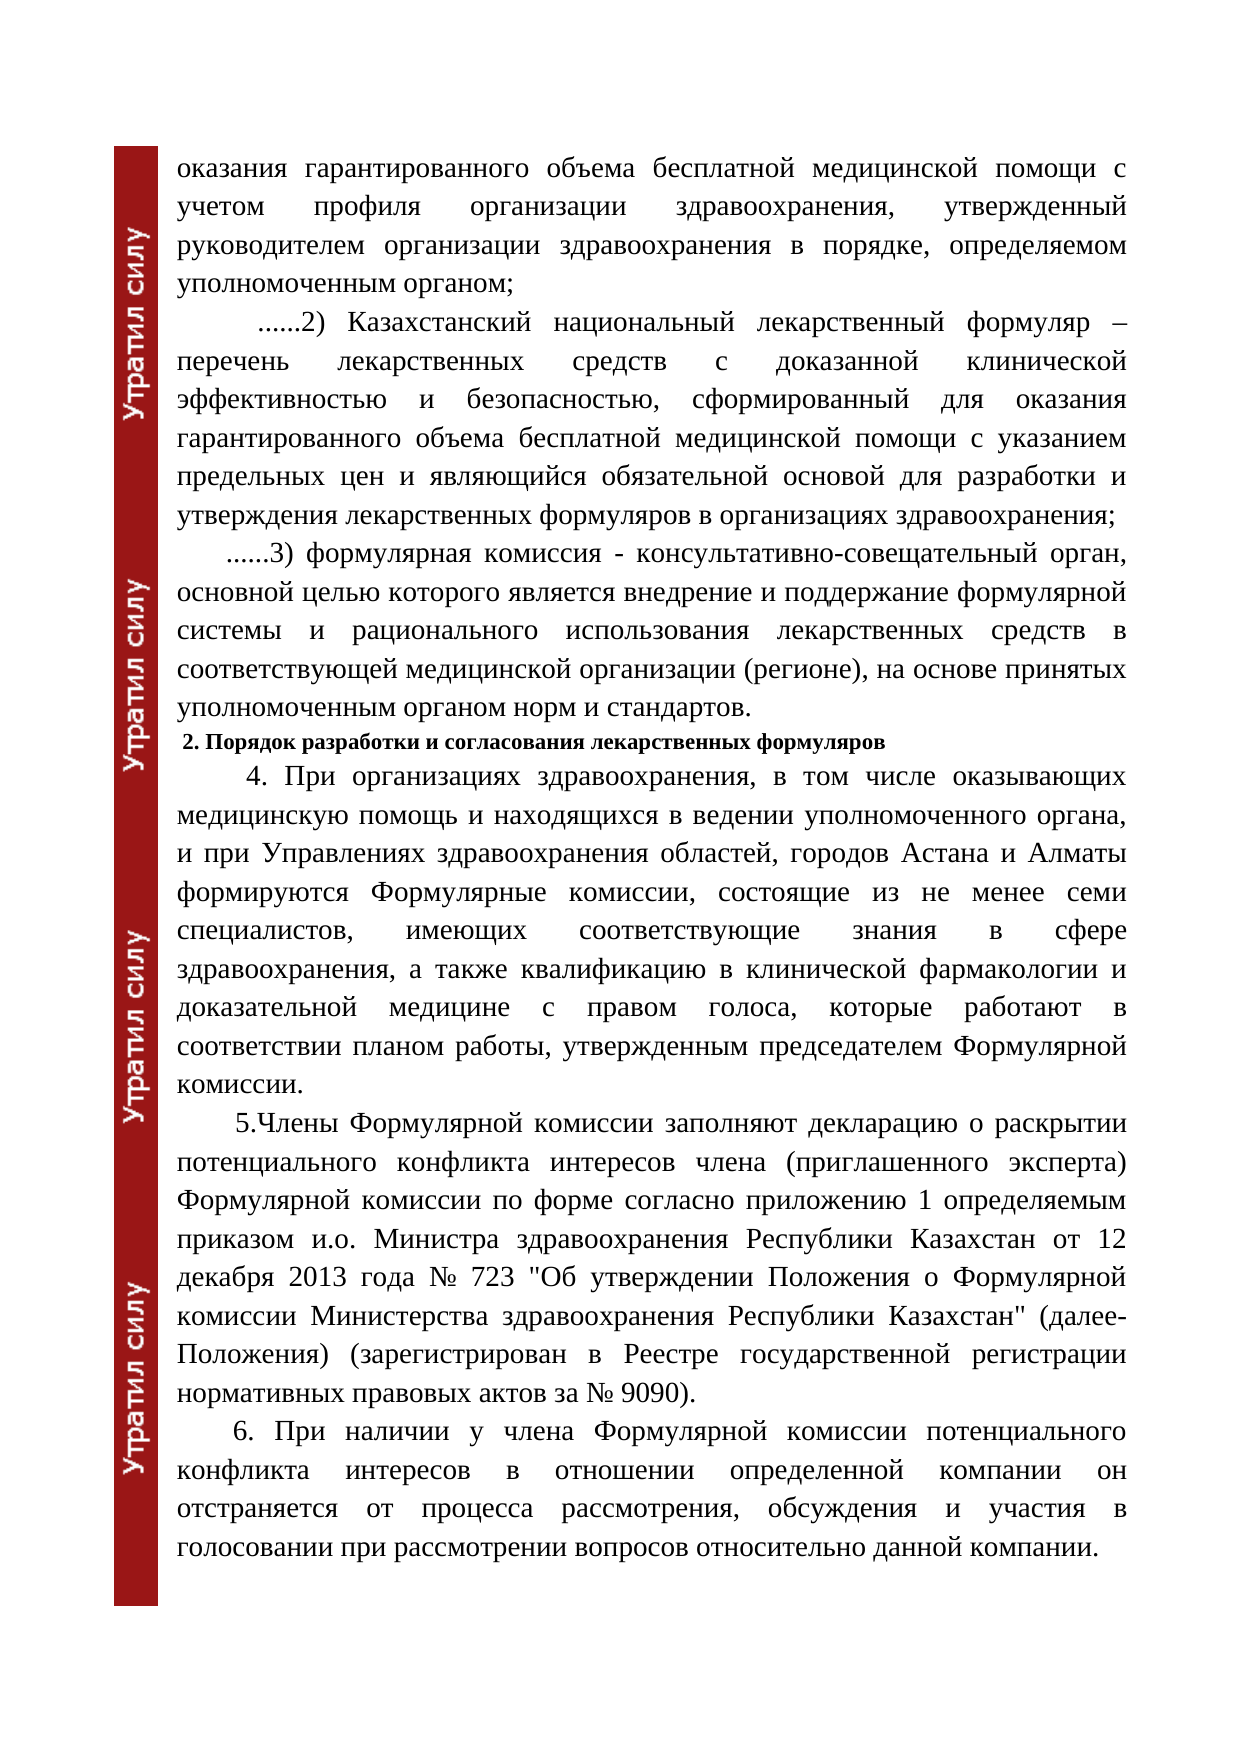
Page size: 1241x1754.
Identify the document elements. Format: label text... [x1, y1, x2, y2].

picture [114, 1563, 158, 1606]
picture [114, 723, 158, 728]
text ......2) Казахстанский национальный лекарственный формуляр – перечень лекарственных средств с доказанной клинической эффективностью и безопасностью, сформированный для оказания гарантированного объема бесплатной медицинской помощи с указанием предельных цен и являющийся обязательной основой для разработки и утверждения лекарственных формуляров в организациях здравоохранения; [112, 304, 1128, 530]
picture [114, 530, 158, 535]
text 5.Члены Формулярной комиссии заполняют декларацию о раскрытии потенциального конфликта интересов члена (приглашенного эксперта) Формулярной комиссии по форме согласно приложению 1 определяемым приказом и.о. Министра здравоохранения Республики Казахстан от 12 декабря 2013 года № 723 "Об утверждении Положения о Формулярной комиссии Министерства здравоохранения Республики Казахстан" (далее-Положения) (зарегистрирован в Реестре государственной регистрации нормативных правовых актов за № 9090). [112, 1105, 1128, 1408]
picture [114, 299, 158, 304]
picture [114, 754, 158, 758]
picture [114, 1408, 158, 1413]
text 2. Порядок разработки и согласования лекарственных формуляров [112, 728, 1128, 754]
picture [114, 1100, 158, 1105]
text 4. При организациях здравоохранения, в том числе оказывающих медицинскую помощь и находящихся в ведении уполномоченного органа, и при Управлениях здравоохранения областей, городов Астана и Алматы формируются Формулярные комиссии, состоящие из не менее семи специалистов, имеющих соответствующие знания в сфере здравоохранения, а также квалификацию в клинической фармакологии и доказательной медицине с правом голоса, которые работают в соответствии планом работы, утвержденным председателем Формулярной комиссии. [112, 758, 1128, 1100]
text ......3) формулярная комиссия - консультативно-совещательный орган, основной целью которого является внедрение и поддержание формулярной системы и рационального использования лекарственных средств в соответствующей медицинской организации (регионе), на основе принятых уполномоченным органом норм и стандартов. [112, 535, 1128, 723]
picture [114, 146, 158, 150]
text 6. При наличии у члена Формулярной комиссии потенциального конфликта интересов в отношении определенной компании он отстраняется от процесса рассмотрения, обсуждения и участия в голосовании при рассмотрении вопросов относительно данной компании. [112, 1413, 1128, 1563]
